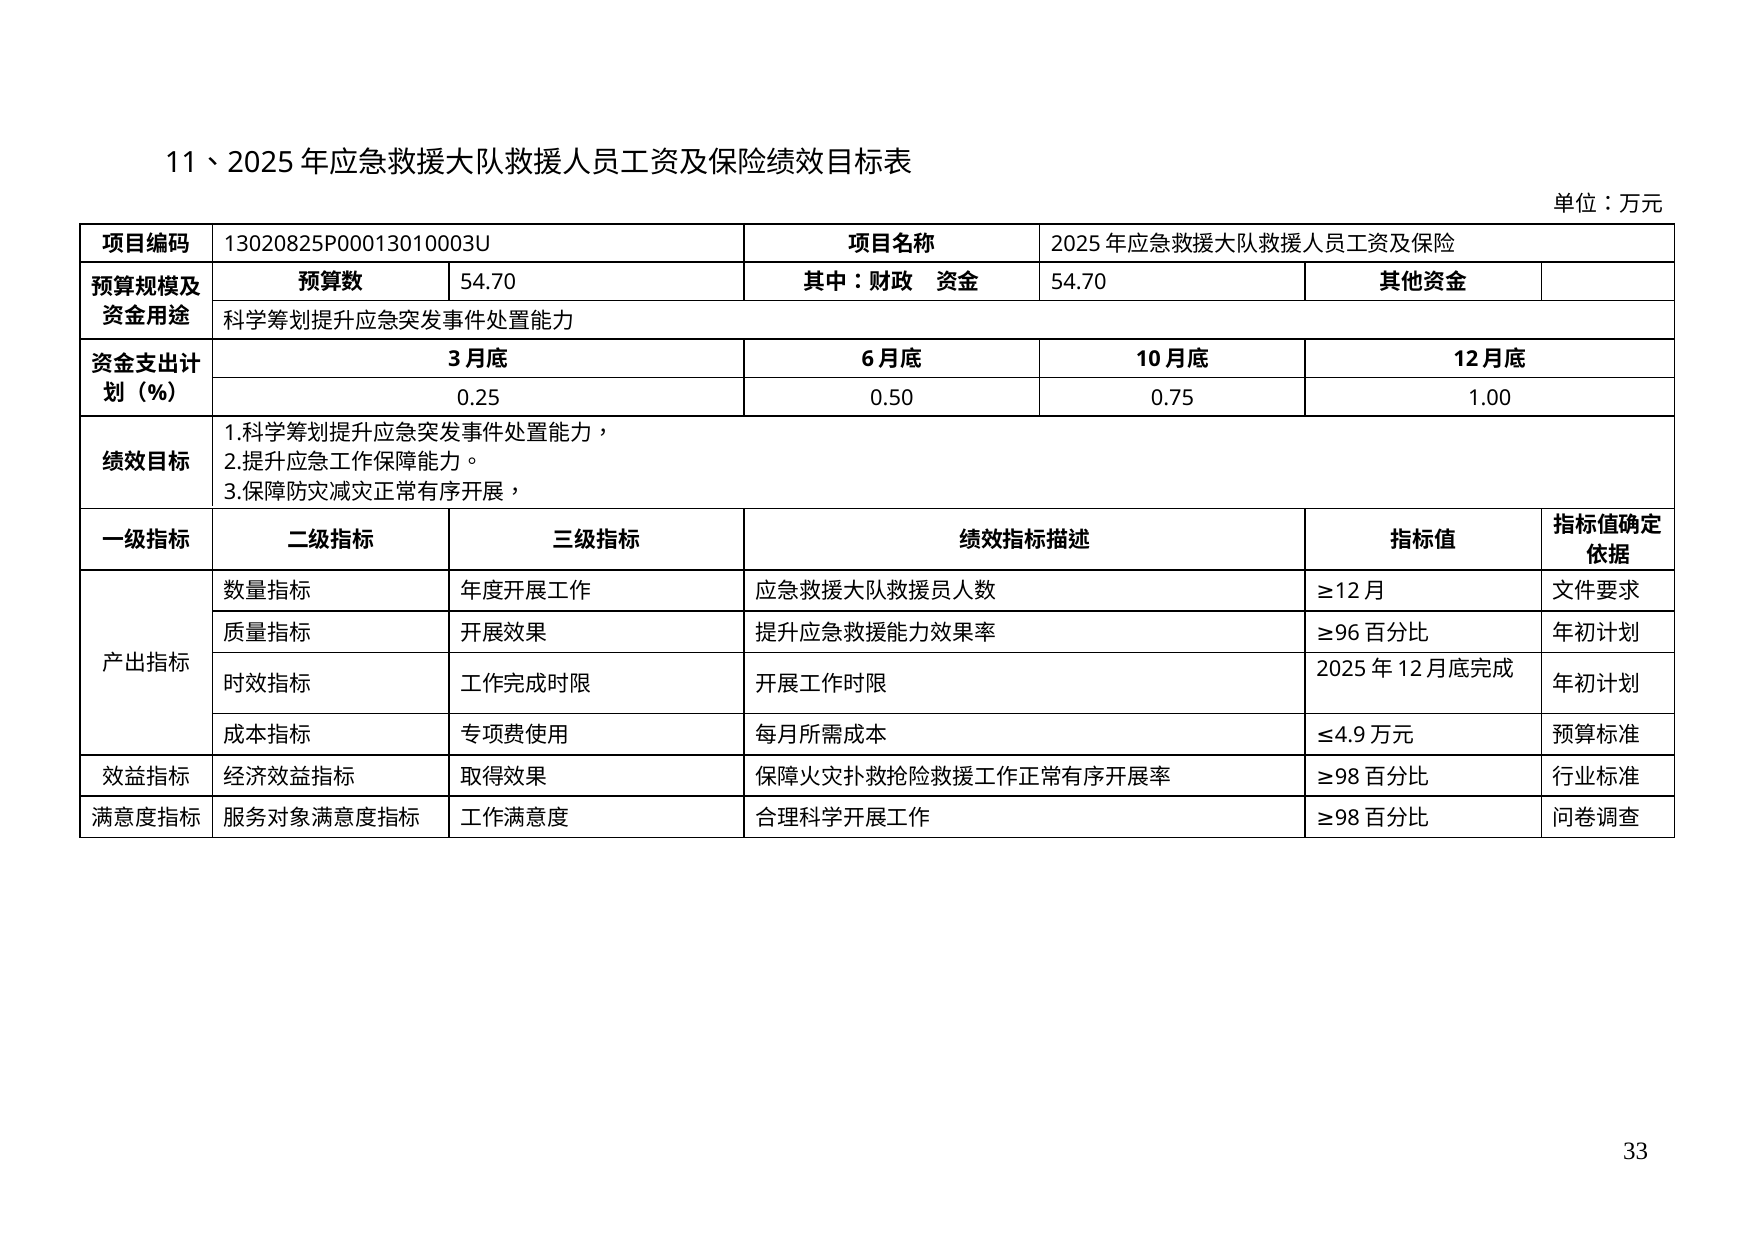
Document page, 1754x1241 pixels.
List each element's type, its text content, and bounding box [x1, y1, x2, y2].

table_header 指标值 [1306, 509, 1541, 569]
table_cell 数量指标 [213, 571, 448, 610]
table_cell 开展工作时限 [745, 653, 1304, 713]
table_cell 应急救援大队救援员人数 [745, 571, 1304, 610]
table_cell 每月所需成本 [745, 714, 1304, 754]
table_cell [1542, 263, 1674, 300]
table_header 二级指标 [213, 509, 448, 569]
table_cell 预算标准 [1542, 714, 1674, 754]
table_cell 54.70 [450, 263, 743, 300]
table_cell 取得效果 [450, 756, 743, 795]
table_cell 预算数 [213, 263, 448, 300]
table_cell 其中：财政 资金 [745, 263, 1039, 300]
table_cell 效益指标 [81, 756, 212, 795]
table_header 绩效指标描述 [745, 509, 1304, 569]
table_cell 时效指标 [213, 653, 448, 713]
table_cell 年初计划 [1542, 653, 1674, 713]
table_cell 1.科学筹划提升应急突发事件处置能力， 2.提升应急工作保障能力。 3.保障防灾减灾正常有序开展， [213, 417, 1674, 506]
table_cell 工作满意度 [450, 797, 743, 837]
table_header 指标值确定依据 [1542, 509, 1674, 569]
table_cell 资金支出计划（%） [81, 340, 212, 415]
table_cell 年初计划 [1542, 612, 1674, 652]
table_cell 其他资金 [1306, 263, 1541, 300]
table_cell 科学筹划提升应急突发事件处置能力 [213, 301, 1674, 338]
table_cell 工作完成时限 [450, 653, 743, 713]
table_cell 专项费使用 [450, 714, 743, 754]
table_cell ≤4.9万元 [1306, 714, 1541, 754]
table_header 一级指标 [81, 509, 212, 569]
table_cell 经济效益指标 [213, 756, 448, 795]
table_cell 合理科学开展工作 [745, 797, 1304, 837]
table_cell 13020825P00013010003U [213, 225, 743, 261]
table_cell 1.00 [1306, 378, 1674, 415]
table_cell 成本指标 [213, 714, 448, 754]
table_cell 6月底 [745, 340, 1039, 377]
table_header 单位：万元 [81, 183, 1674, 223]
table_cell 产出指标 [81, 571, 212, 754]
table_cell 0.25 [213, 378, 743, 415]
table_cell 0.75 [1040, 378, 1304, 415]
table_cell 提升应急救援能力效果率 [745, 612, 1304, 652]
table_cell 0.50 [745, 378, 1039, 415]
table_cell 问卷调查 [1542, 797, 1674, 837]
table_cell 开展效果 [450, 612, 743, 652]
text 11、2025年应急救援大队救援人员工资及保险绩效目标表 [106, 142, 1648, 181]
table_cell ≥12月 [1306, 571, 1541, 610]
table_cell 文件要求 [1542, 571, 1674, 610]
table_cell ≥96百分比 [1306, 612, 1541, 652]
table_cell 3月底 [213, 340, 743, 377]
table_cell 2025年12月底完成 [1306, 653, 1541, 713]
table_cell 满意度指标 [81, 797, 212, 837]
table_cell ≥98百分比 [1306, 797, 1541, 837]
table_cell 绩效目标 [81, 417, 212, 506]
table_cell 项目编码 [81, 225, 212, 261]
table_header 三级指标 [450, 509, 743, 569]
table_cell ≥98百分比 [1306, 756, 1541, 795]
table_cell 12月底 [1306, 340, 1674, 377]
table_cell 年度开展工作 [450, 571, 743, 610]
table_cell 2025年应急救援大队救援人员工资及保险 [1040, 225, 1674, 261]
table_cell 保障火灾扑救抢险救援工作正常有序开展率 [745, 756, 1304, 795]
table_cell 行业标准 [1542, 756, 1674, 795]
table_cell 服务对象满意度指标 [213, 797, 448, 837]
table_cell 质量指标 [213, 612, 448, 652]
table_cell 项目名称 [745, 225, 1039, 261]
table_cell 54.70 [1040, 263, 1304, 300]
table_cell 10月底 [1040, 340, 1304, 377]
table_cell 预算规模及资金用途 [81, 263, 212, 338]
